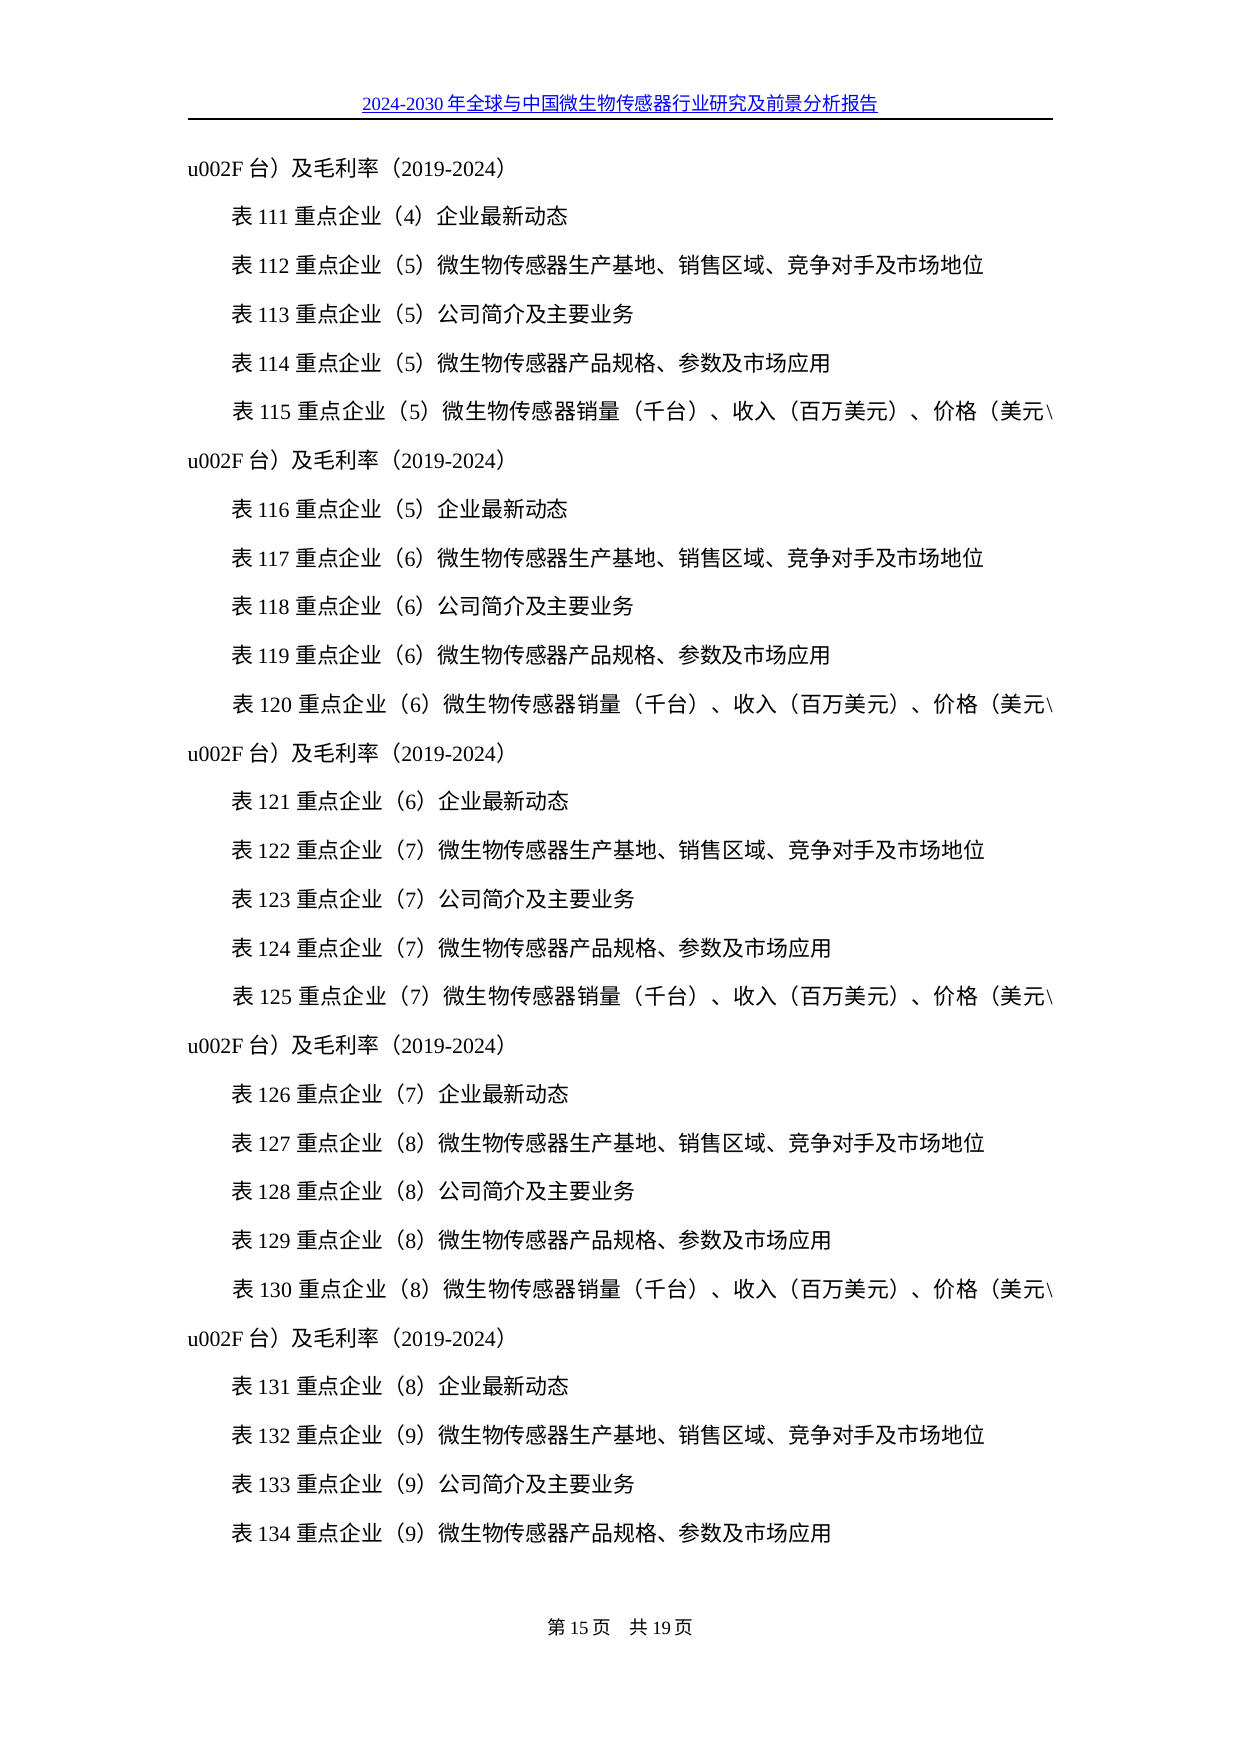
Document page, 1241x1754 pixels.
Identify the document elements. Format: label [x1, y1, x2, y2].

text [187, 150, 1053, 1548]
